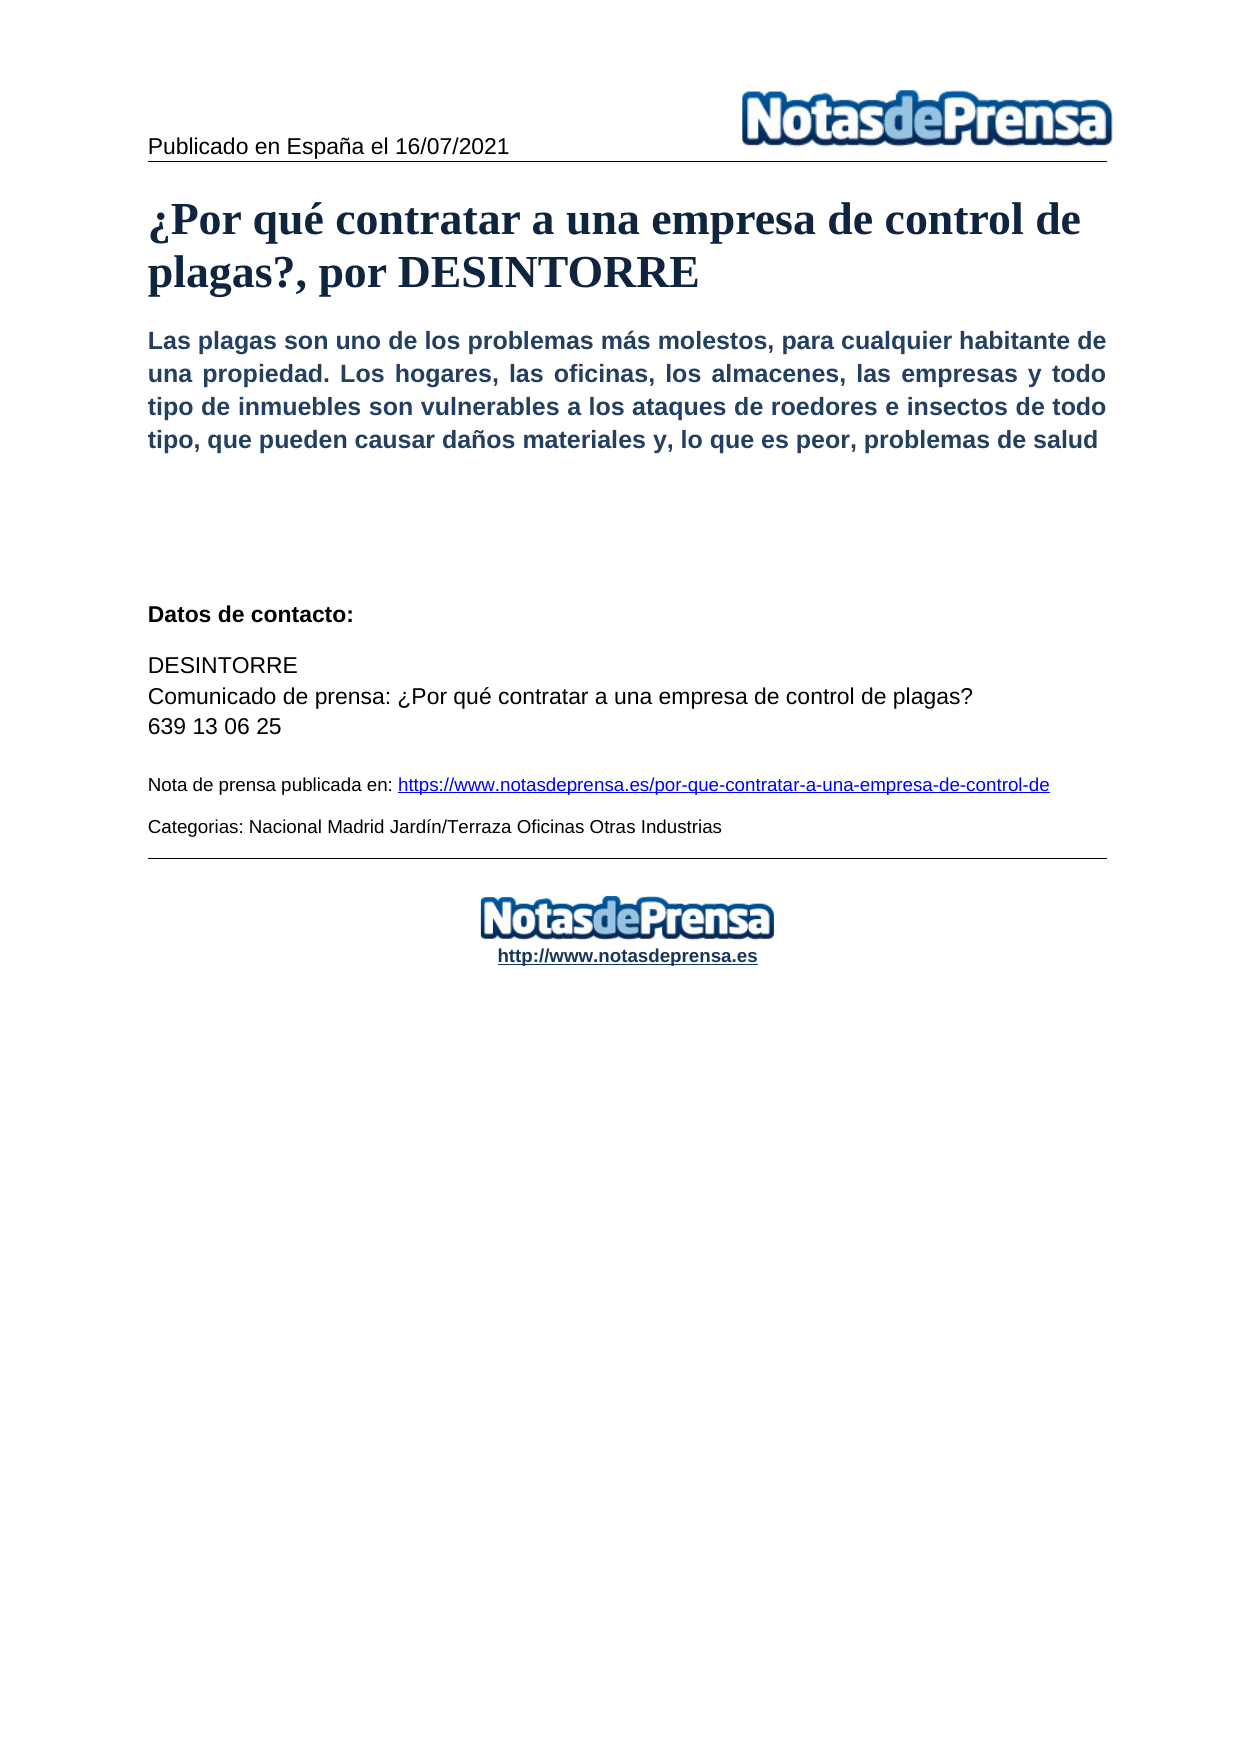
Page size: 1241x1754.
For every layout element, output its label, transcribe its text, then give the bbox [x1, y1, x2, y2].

subtitle Las plagas son uno de los problemas más molestos, para cualquier habitante de una propiedad. Los hogares, las oficinas, los almacenes, las empresas y todo tipo de inmuebles son vulnerables a los ataques de roedores e insectos de todo tipo, que pueden causar daños materiales y, lo que es peor, problemas de salud [148, 326, 1107, 454]
picture [742, 90, 1113, 148]
text 639 13 06 25 [148, 713, 1063, 739]
picture [480, 895, 775, 941]
text Publicado en España el 16/07/2021 [148, 133, 1107, 161]
text DESINTORRE [148, 652, 1063, 679]
text Categorias: Nacional Madrid Jardín/Terraza Oficinas Otras Industrias [148, 816, 1107, 837]
text http://www.notasdeprensa.es [148, 945, 1107, 967]
text Datos de contacto: [148, 601, 1107, 628]
text Nota de prensa publicada en: https://www.notasdeprensa.es/por-que-contratar-a-una-empresa-de-control-de [148, 773, 1107, 795]
subtitle ¿Por qué contratar a una empresa de control de plagas?, por DESINTORRE [148, 192, 1107, 297]
text Comunicado de prensa: ¿Por qué contratar a una empresa de control de plagas? [148, 683, 1063, 709]
